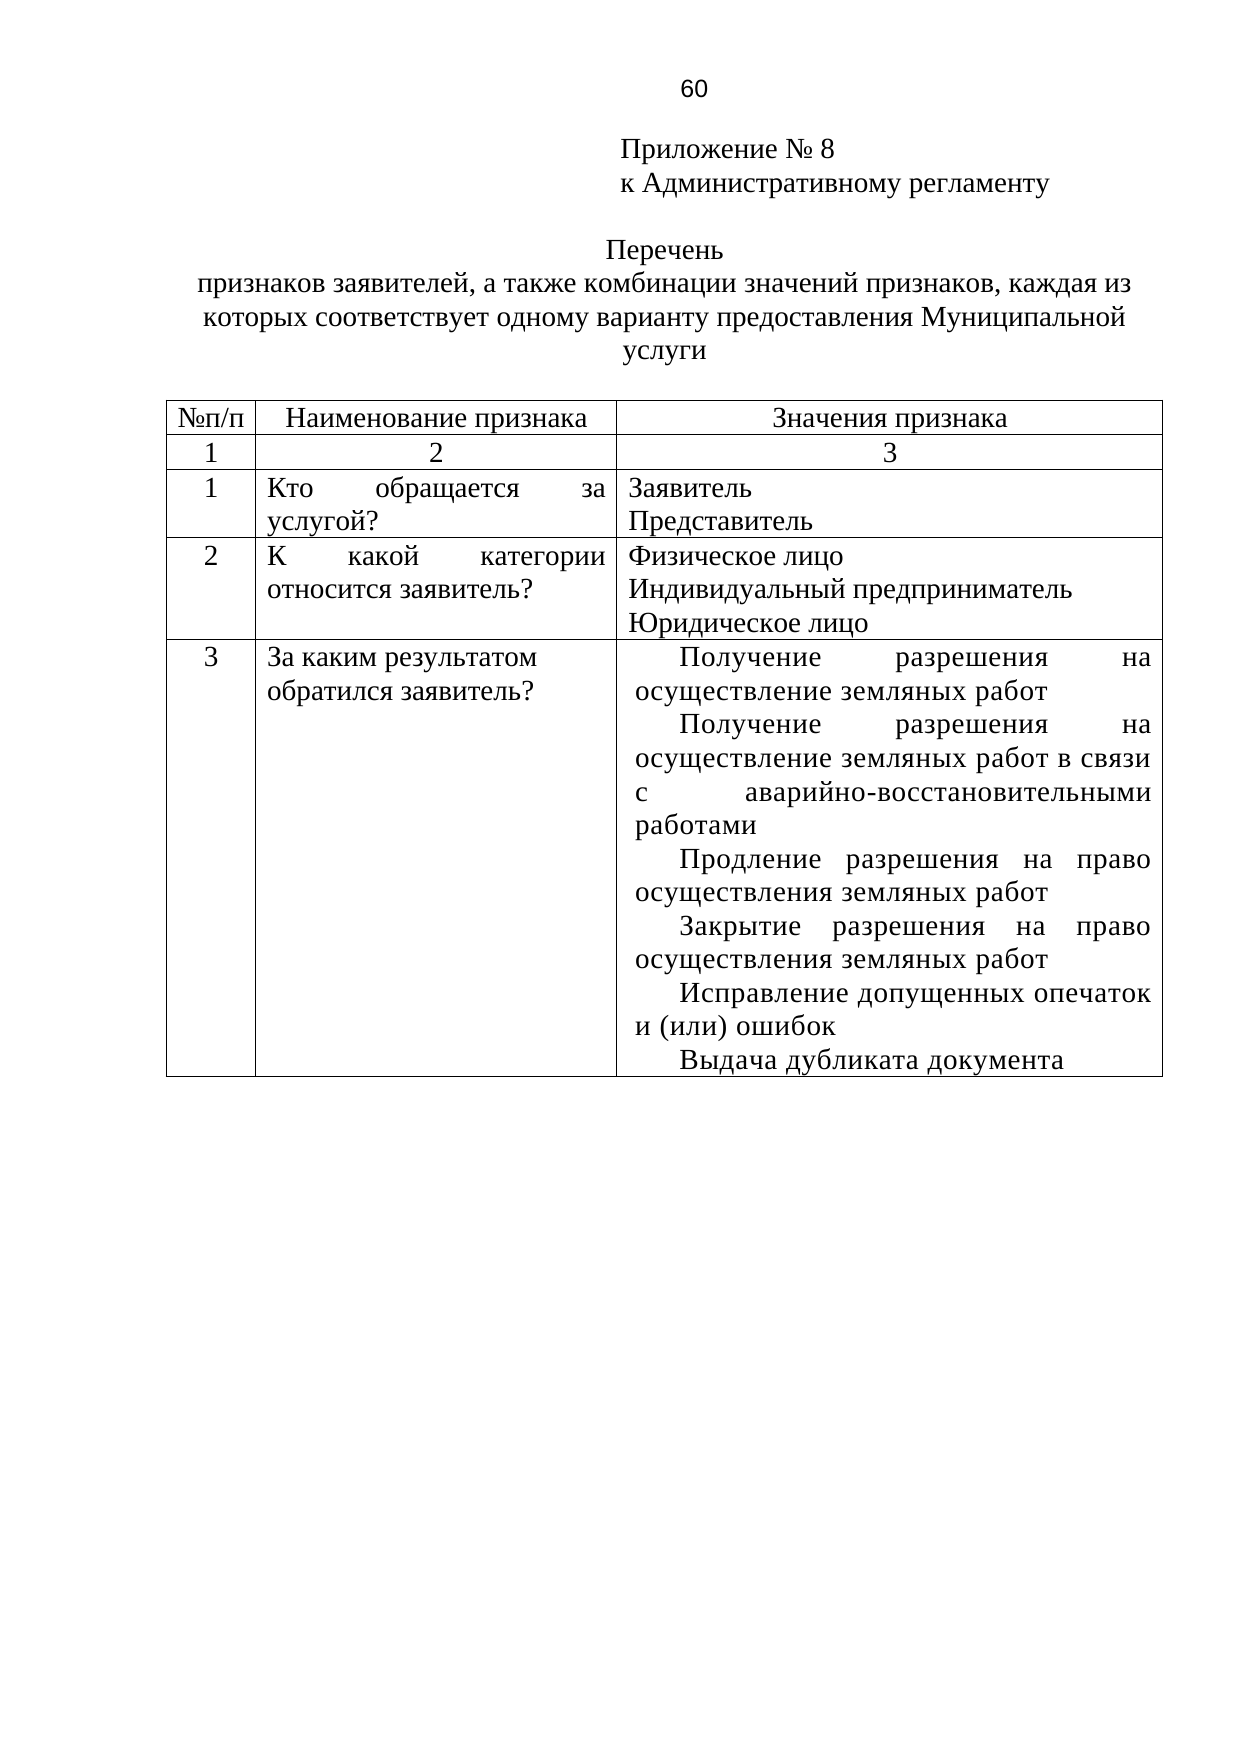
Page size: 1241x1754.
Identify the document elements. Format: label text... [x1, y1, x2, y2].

table_cell Кто обращается за услугой? [256, 470, 616, 537]
text признаков заявителей, а также комбинации значений признаков, каждая из которых соответствует одному варианту предоставления Муниципальной услуги [177, 265, 1152, 366]
table_cell К какой категории относится заявитель? [256, 538, 616, 638]
table_cell Физическое лицо Индивидуальный предприниматель Юридическое лицо [617, 538, 1162, 638]
table_cell 2 [256, 435, 616, 469]
table_header Наименование признака [256, 401, 616, 434]
table_cell За каким результатом обратился заявитель? [256, 640, 616, 1076]
table_cell 1 [167, 470, 255, 537]
table_cell 1 [167, 435, 255, 469]
text Перечень [177, 232, 1152, 265]
table_cell 3 [617, 435, 1162, 469]
table_cell 2 [167, 538, 255, 638]
text к Административному регламенту [620, 165, 1152, 198]
text Приложение № 8 [620, 131, 1152, 165]
table_header №п/п [167, 401, 255, 434]
table_header Значения признака [617, 401, 1162, 434]
table_cell Заявитель Представитель [617, 470, 1162, 537]
table_cell 3 [167, 640, 255, 1076]
table_cell Получение разрешения на осуществление земляных работ Получение разрешения на осуществление земляных работ в связи с аварийно-восстановительными работами Продление разрешения на право осуществления земляных работ Закрытие разрешения на право осуществления земляных работ Исправление допущенных опечаток и (или) ошибок Выдача дубликата документа [617, 640, 1162, 1076]
